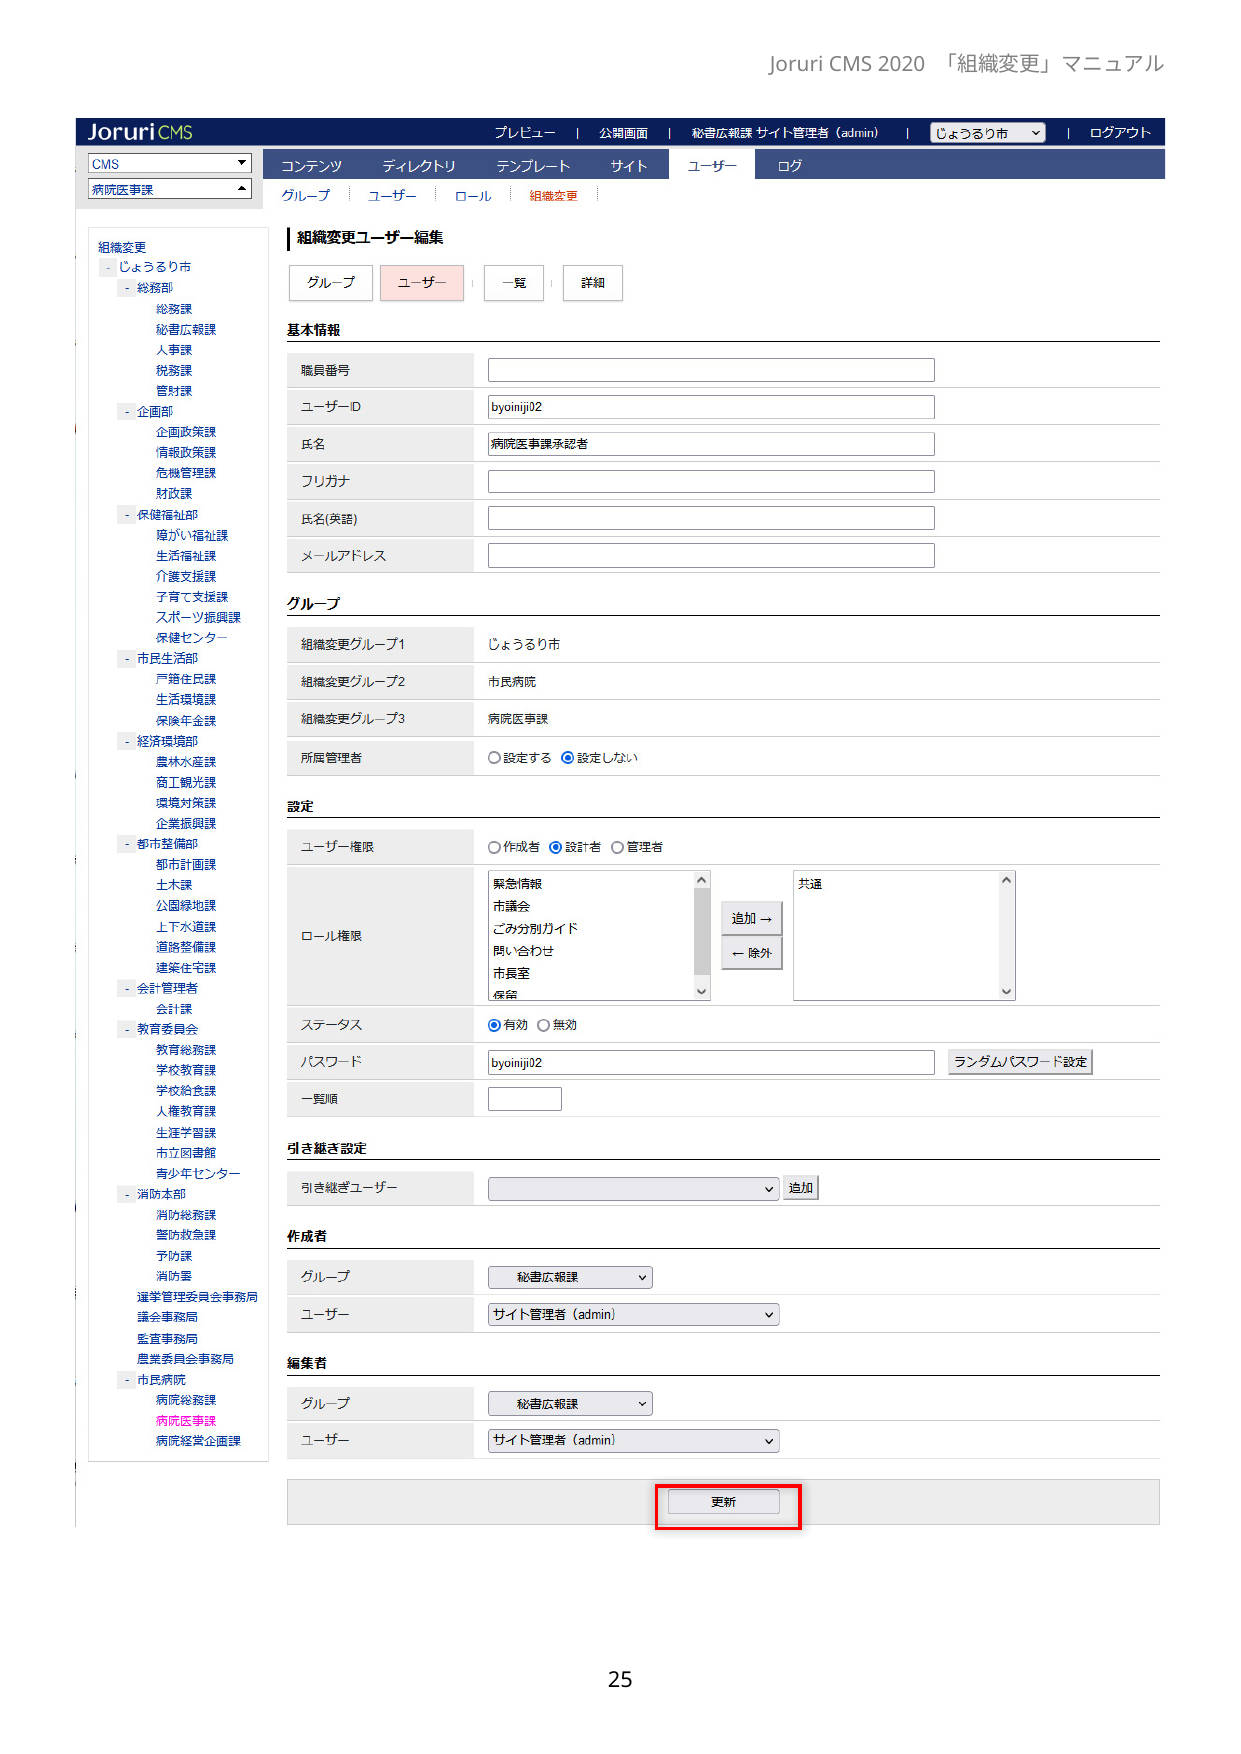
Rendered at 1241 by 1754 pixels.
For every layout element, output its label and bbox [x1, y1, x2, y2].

picture [75, 118, 1166, 1527]
picture [658, 1488, 798, 1527]
